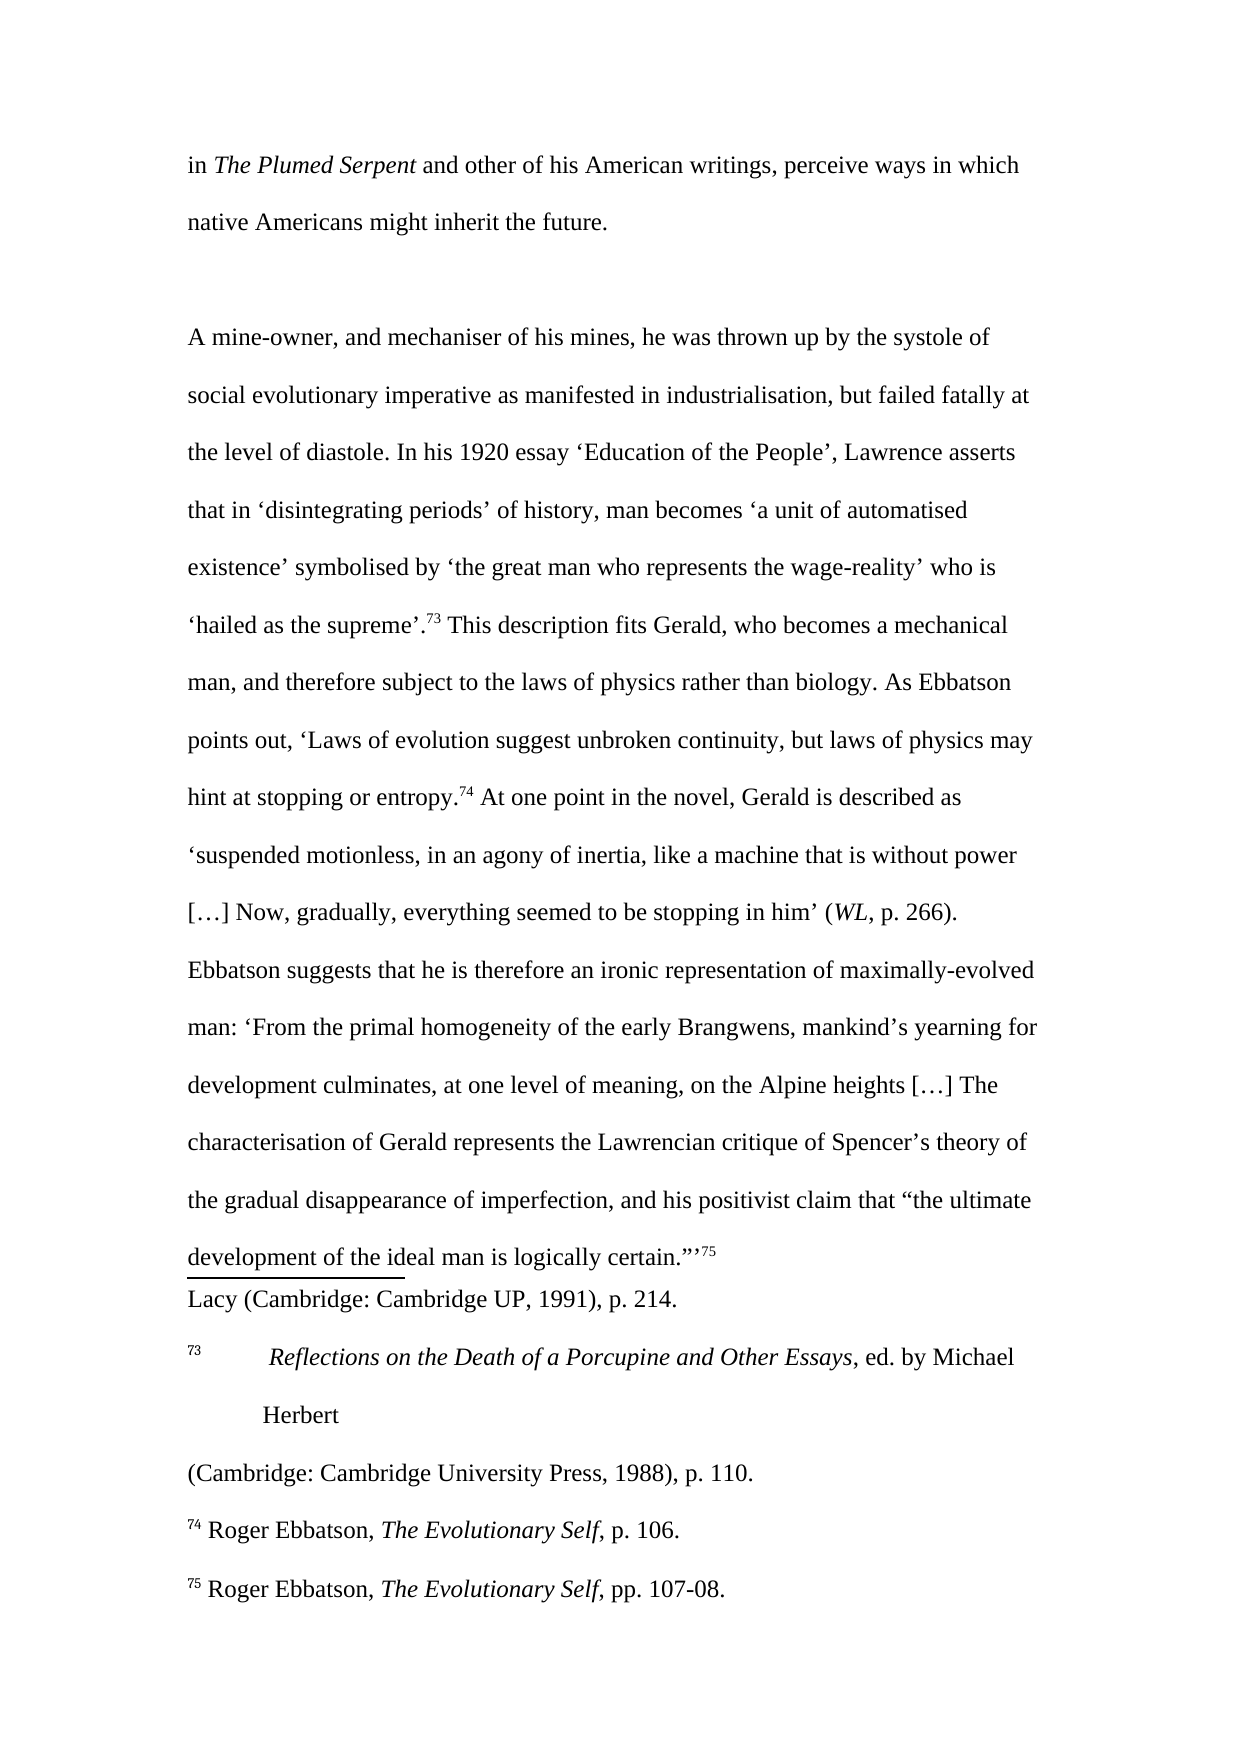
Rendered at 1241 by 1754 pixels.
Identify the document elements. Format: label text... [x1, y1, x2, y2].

text Gerald Crich therefore suffers a ‘barren tragedy’, which owes much to Lawrence’s partly-accepting, partly-resisting, partly-revisionary response to Darwin. He failed to develop himself, and in this sense his is a ‘little’ tragedy. He partly but not fully broke with society in his relationship to Gudrun, and in this sense suffers a ‘lesser’ tragedy - not tragedy in a positive Nietzschian sense, nor in the sense described approvingly in the Preface to Lawrence’s 1920 play Touch and Go as involved in ‘a struggle we were convinced would bring us to a new freedom’. He is, in a very different sense to Lawrence himself, a social Darwinist, and is therefore in Lawrence’s terms degenerate. Having visited South America as a young man, as did Darwin in the 1830s, Gerald like Darwin likened the natives to children. He did not, like Lawrence in The Plumed Serpent and other of his American writings, perceive ways in which native Americans might inherit the future. [187, 150, 1053, 236]
text A mine-owner, and mechaniser of his mines, he was thrown up by the systole of social evolutionary imperative as manifested in industrialisation, but failed fatally at the level of diastole. In his 1920 essay ‘Education of the People’, Lawrence asserts that in ‘disintegrating periods’ of history, man becomes ‘a unit of automatised existence’ symbolised by ‘the great man who represents the wage-reality’ who is ‘hailed as the supreme’. This description fits Gerald, who becomes a mechanical man, and therefore subject to the laws of physics rather than biology. As Ebbatson points out, ‘Laws of evolution suggest unbroken continuity, but laws of physics may hint at stopping or entropy. At one point in the novel, Gerald is described as ‘suspended motionless, in an agony of inertia, like a machine that is without power […] Now, gradually, everything seemed to be stopping in him’ (WL, p. 266). Ebbatson suggests that he is therefore an ironic representation of maximally-evolved man: ‘From the primal homogeneity of the early Brangwens, mankind’s yearning for development culminates, at one level of meaning, on the Alpine heights […] The characterisation of Gerald represents the Lawrencian critique of Spencer’s theory of the gradual disappearance of imperfection, and his positivist claim that “the ultimate development of the ideal man is logically certain.”’ [187, 322, 1044, 1271]
